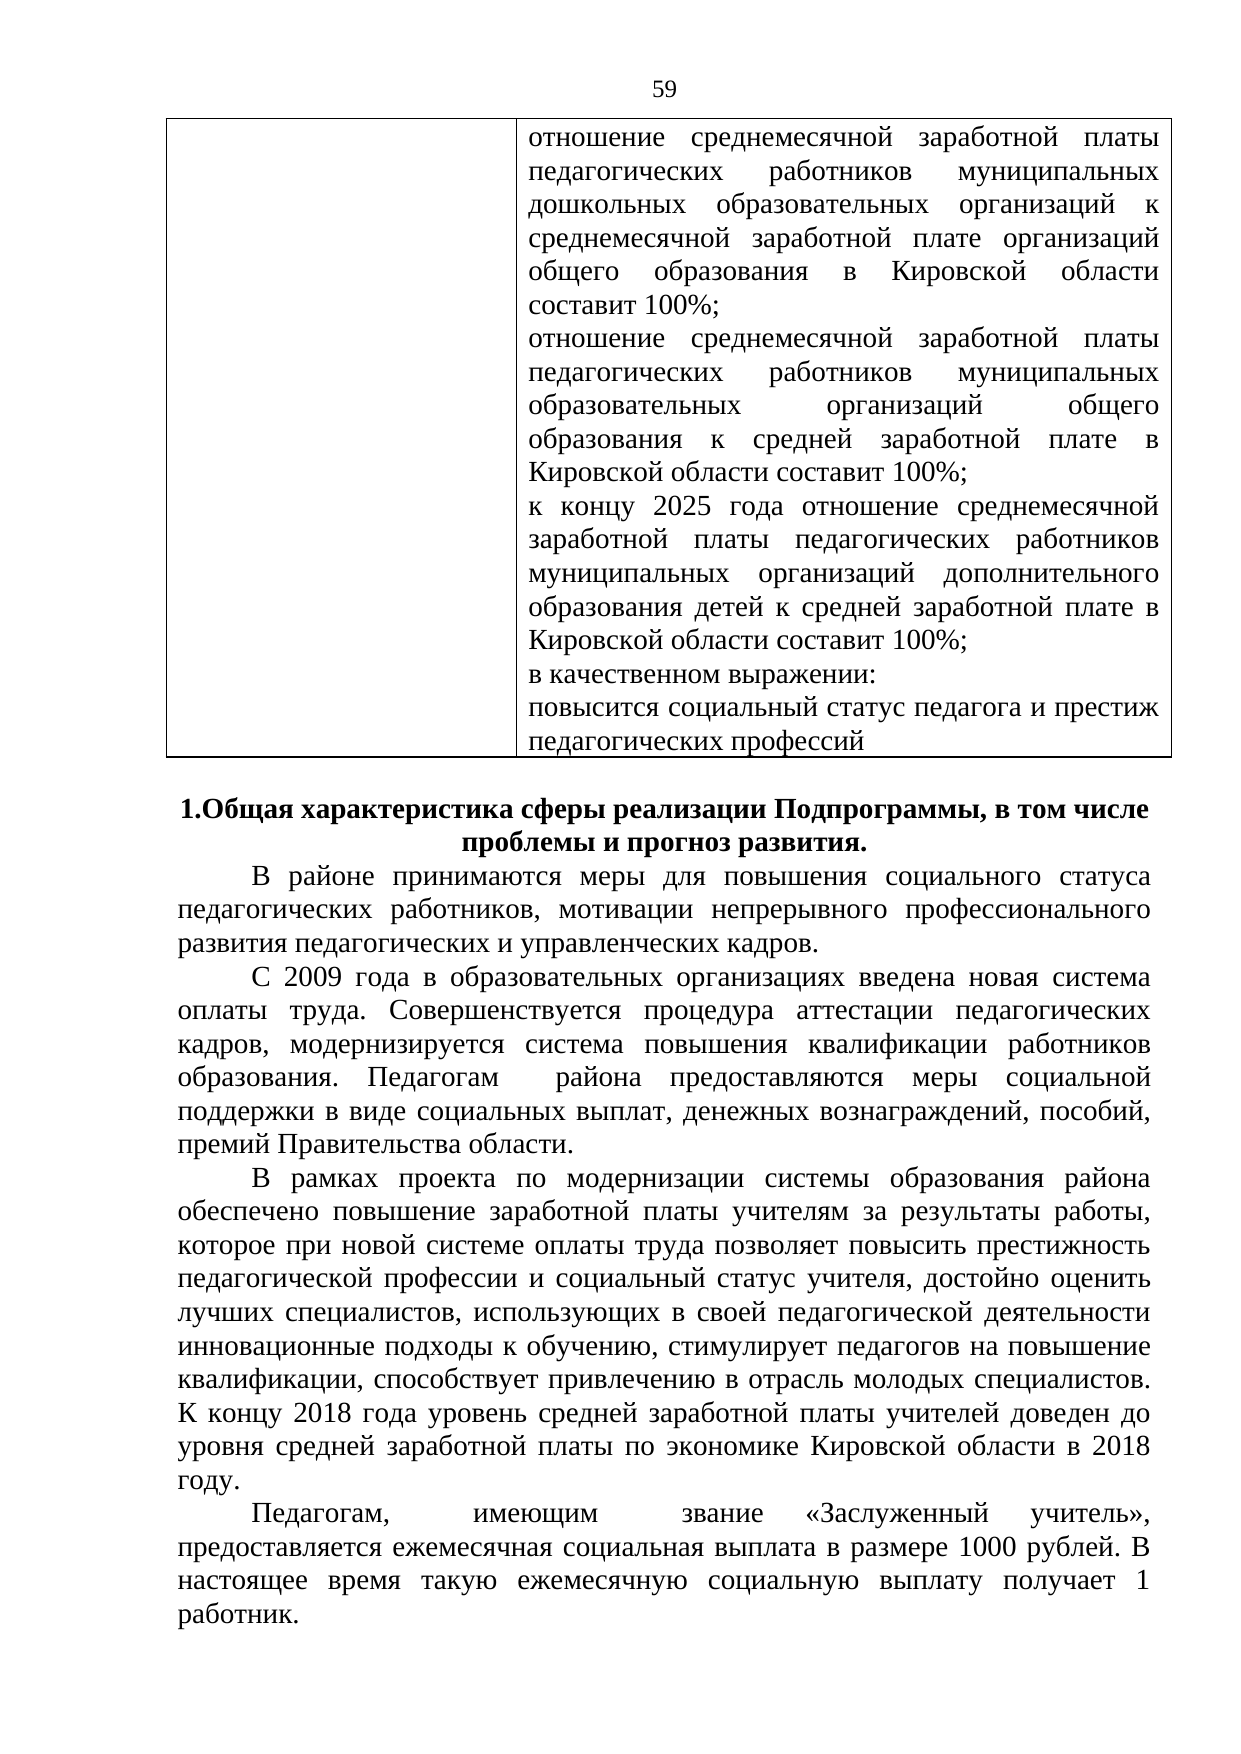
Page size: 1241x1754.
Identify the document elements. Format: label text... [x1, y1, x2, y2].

text В районе принимаются меры для повышения социального статуса педагогических работников, мотивации непрерывного профессионального развития педагогических и управленческих кадров. [177, 858, 1152, 959]
text Педагогам, имеющим звание «Заслуженный учитель», предоставляется ежемесячная социальная выплата в размере 1000 рублей. В настоящее время такую ежемесячную социальную выплату получает 1 работник. [177, 1495, 1152, 1629]
text С 2009 года в образовательных организациях введена новая система оплаты труда. Совершенствуется процедура аттестации педагогических кадров, модернизируется система повышения квалификации работников образования. Педагогам района предоставляются меры социальной поддержки в виде социальных выплат, денежных вознаграждений, пособий, премий Правительства области. [177, 959, 1152, 1160]
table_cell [517, 119, 1171, 756]
text 1.Общая характеристика сферы реализации Подпрограммы, в том числе проблемы и прогноз развития. [177, 791, 1152, 858]
text В рамках проекта по модернизации системы образования района обеспечено повышение заработной платы учителям за результаты работы, которое при новой системе оплаты труда позволяет повысить престижность педагогической профессии и социальный статус учителя, достойно оценить лучших специалистов, использующих в своей педагогической деятельности инновационные подходы к обучению, стимулирует педагогов на повышение квалификации, способствует привлечению в отрасль молодых специалистов. К концу 2018 года уровень средней заработной платы учителей доведен до уровня средней заработной платы по экономике Кировской области в 2018 году. [177, 1160, 1152, 1495]
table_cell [167, 119, 516, 756]
